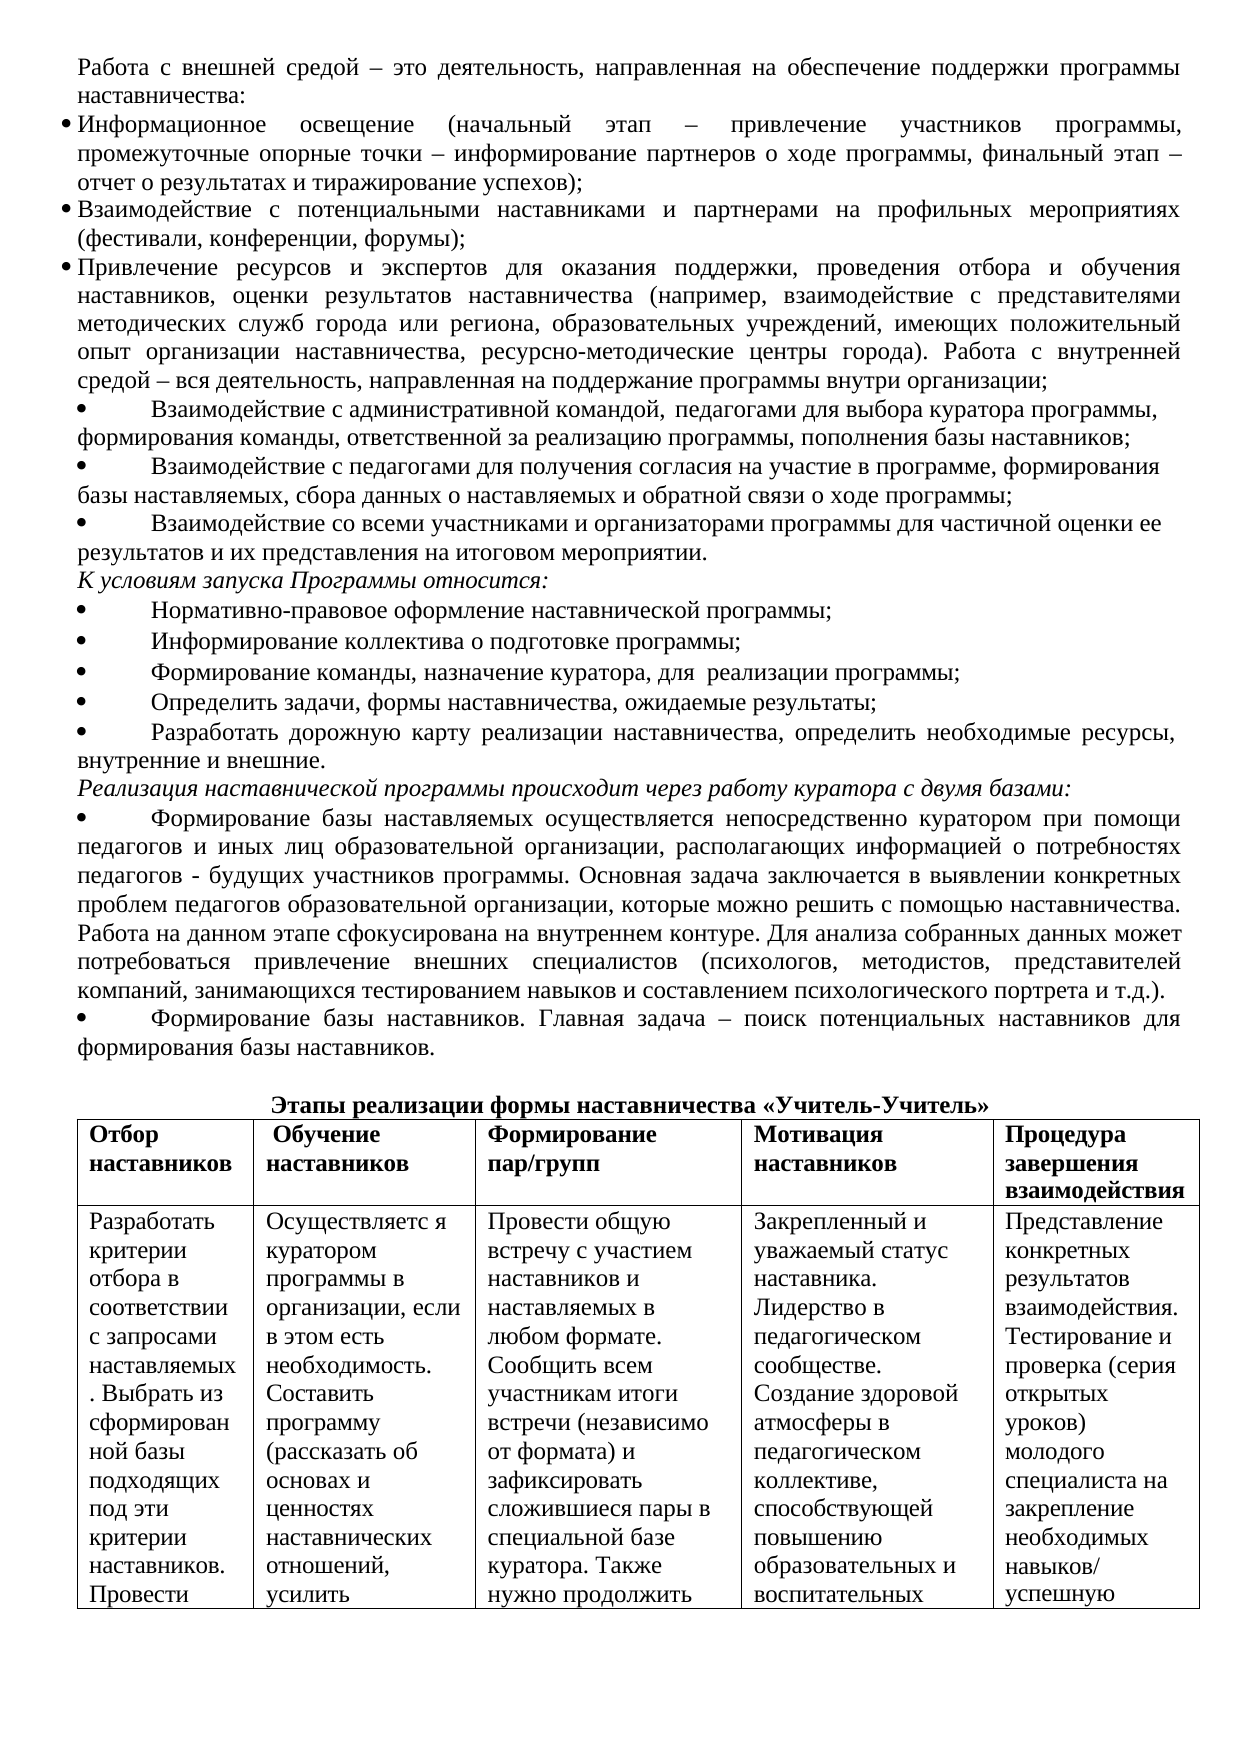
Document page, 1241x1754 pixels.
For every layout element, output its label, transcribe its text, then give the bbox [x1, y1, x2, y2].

table_header Процедура завершения взаимодействия [994, 1120, 1199, 1205]
list Взаимодействие с административной командой, педагогами для выбора куратора программы, формирования команды, ответственной за реализацию программы, пополнения базы наставников; [77, 395, 1182, 451]
table_cell Представление конкретных результатов взаимодействия. Тестирование и проверка (серия открытых уроков) молодого специалиста на закрепление необходимых навыков/ успешную [994, 1206, 1199, 1608]
list Взаимодействие со всеми участниками и организаторами программы для частичной оценки ее результатов и их представления на итоговом мероприятии. [77, 509, 1180, 565]
list Формирование базы наставников. Главная задача – поиск потенциальных наставников для формирования базы наставников. [77, 1004, 1182, 1060]
table_header Отбор наставников [78, 1120, 253, 1205]
text К условиям запуска Программы относится: [77, 566, 1228, 594]
table_header Обучение наставников [254, 1120, 475, 1205]
table_cell Осуществляетс я куратором программы в организации, если в этом есть необходимость. Составить программу (рассказать об основах и ценностях наставнических отношений, усилить [254, 1206, 475, 1608]
subtitle Этапы реализации формы наставничества «Учитель-Учитель» [269, 1090, 991, 1118]
list Разработать дорожную карту реализации наставничества, определить необходимые ресурсы, внутренние и внешние. [77, 717, 1182, 774]
list Формирование базы наставляемых осуществляется непосредственно куратором при помощи педагогов и иных лиц образовательной организации, располагающих информацией о потребностях педагогов - будущих участников программы. Основная задача заключается в выявлении конкретных проблем педагогов образовательной организации, которые можно решить с помощью наставничества. Работа на данном этапе сфокусирована на внутреннем контуре. Для анализа собранных данных может потребоваться привлечение внешних специалистов (психологов, методистов, представителей компаний, занимающихся тестированием навыков и составлением психологического портрета и т.д.). [77, 803, 1182, 1004]
table_cell Разработать критерии отбора в соответствии с запросами наставляемых . Выбрать из сформирован ной базы подходящих под эти критерии наставников. Провести [78, 1206, 253, 1608]
list Информационное освещение (начальный этап – привлечение участников программы, промежуточные опорные точки – информирование партнеров о ходе программы, финальный этап – отчет о результатах и тиражирование успехов); [62, 109, 1182, 195]
text Работа с внешней средой – это деятельность, направленная на обеспечение поддержки программы наставничества: [77, 52, 1182, 109]
text Реализация наставнической программы происходит через работу куратора с двумя базами: [77, 774, 1228, 802]
table_cell Провести общую встречу с участием наставников и наставляемых в любом формате. Сообщить всем участникам итоги встречи (независимо от формата) и зафиксировать сложившиеся пары в специальной базе куратора. Также нужно продолжить [476, 1206, 741, 1608]
table_header Формирование пар/групп [476, 1120, 741, 1205]
list Взаимодействие с потенциальными наставниками и партнерами на профильных мероприятиях (фестивали, конференции, форумы); [62, 195, 1181, 252]
list Взаимодействие с педагогами для получения согласия на участие в программе, формирования базы наставляемых, сбора данных о наставляемых и обратной связи о ходе программы; [77, 451, 1181, 509]
table_header Мотивация наставников [742, 1120, 993, 1205]
table_cell Закрепленный и уважаемый статус наставника. Лидерство в педагогическом сообществе. Создание здоровой атмосферы в педагогическом коллективе, способствующей повышению образовательных и воспитательных [742, 1206, 993, 1608]
list Нормативно-правовое оформление наставнической программы; [77, 594, 1228, 625]
list Информирование коллектива о подготовке программы; [77, 625, 1228, 656]
list Формирование команды, назначение куратора, для реализации программы; [77, 656, 1228, 686]
list Привлечение ресурсов и экспертов для оказания поддержки, проведения отбора и обучения наставников, оценки результатов наставничества (например, взаимодействие с представителями методических служб города или региона, образовательных учреждений, имеющих положительный опыт организации наставничества, ресурсно-методические центры города). Работа с внутренней средой – вся деятельность, направленная на поддержание программы внутри организации; [62, 252, 1182, 393]
list Определить задачи, формы наставничества, ожидаемые результаты; [77, 686, 1228, 717]
